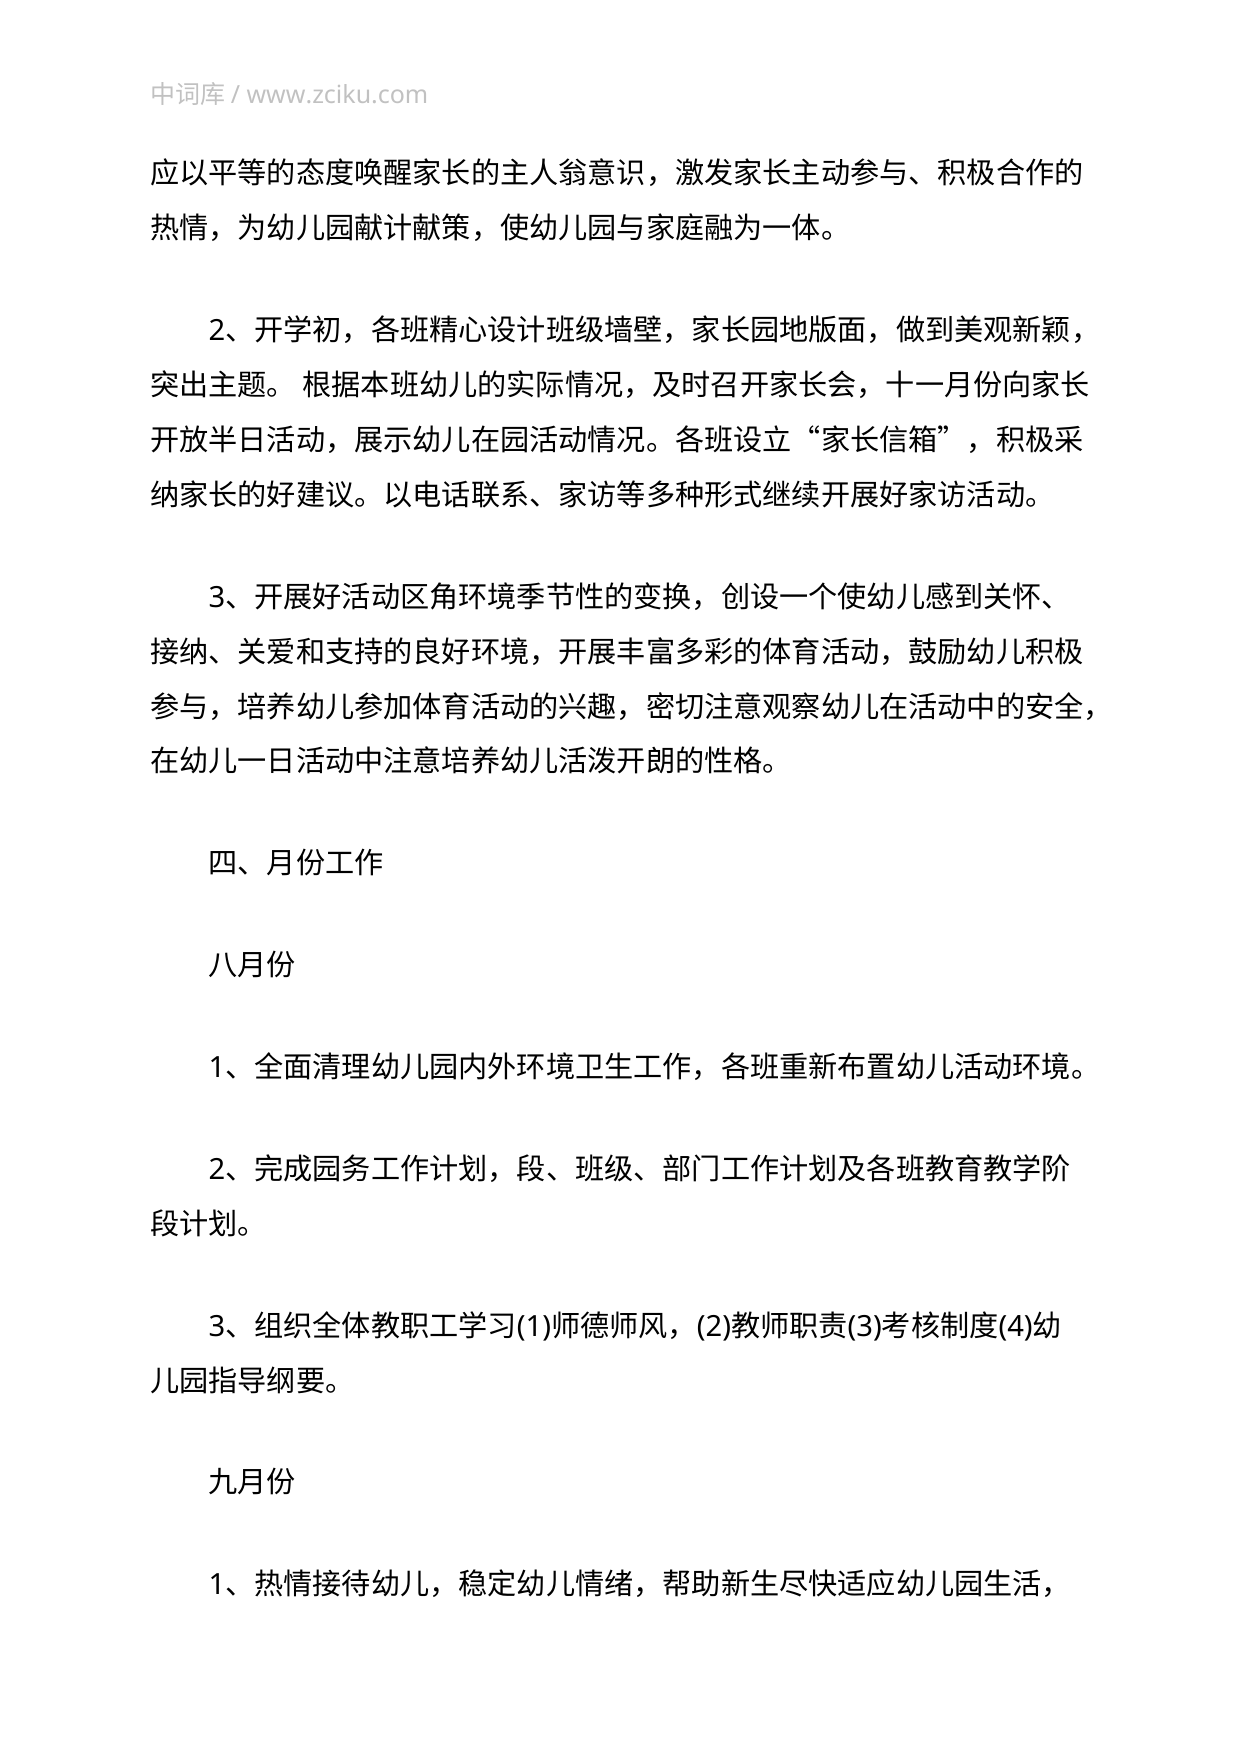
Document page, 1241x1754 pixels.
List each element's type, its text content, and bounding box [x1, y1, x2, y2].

text 四、月份工作 [150, 840, 1090, 882]
text 八月份 [150, 942, 1090, 984]
text 2、完成园务工作计划，段、班级、部门工作计划及各班教育教学阶段计划。 [150, 1145, 1090, 1243]
text 3、开展好活动区角环境季节性的变换，创设一个使幼儿感到关怀、接纳、关爱和支持的良好环境，开展丰富多彩的体育活动，鼓励幼儿积极参与，培养幼儿参加体育活动的兴趣，密切注意观察幼儿在活动中的安全，在幼儿一日活动中注意培养幼儿活泼开朗的性格。 [150, 573, 1090, 780]
text 九月份 [150, 1459, 1090, 1501]
text 2、开学初，各班精心设计班级墙壁，家长园地版面，做到美观新颖，突出主题。 根据本班幼儿的实际情况，及时召开家长会，十一月份向家长开放半日活动，展示幼儿在园活动情况。各班设立“家长信箱”，积极采纳家长的好建议。以电话联系、家访等多种形式继续开展好家访活动。 [150, 307, 1090, 514]
text 1、全面清理幼儿园内外环境卫生工作，各班重新布置幼儿活动环境。 [150, 1043, 1090, 1086]
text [150, 150, 1090, 247]
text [150, 1561, 1090, 1603]
text 3、组织全体教职工学习(1)师德师风，(2)教师职责(3)考核制度(4)幼儿园指导纲要。 [150, 1302, 1090, 1399]
